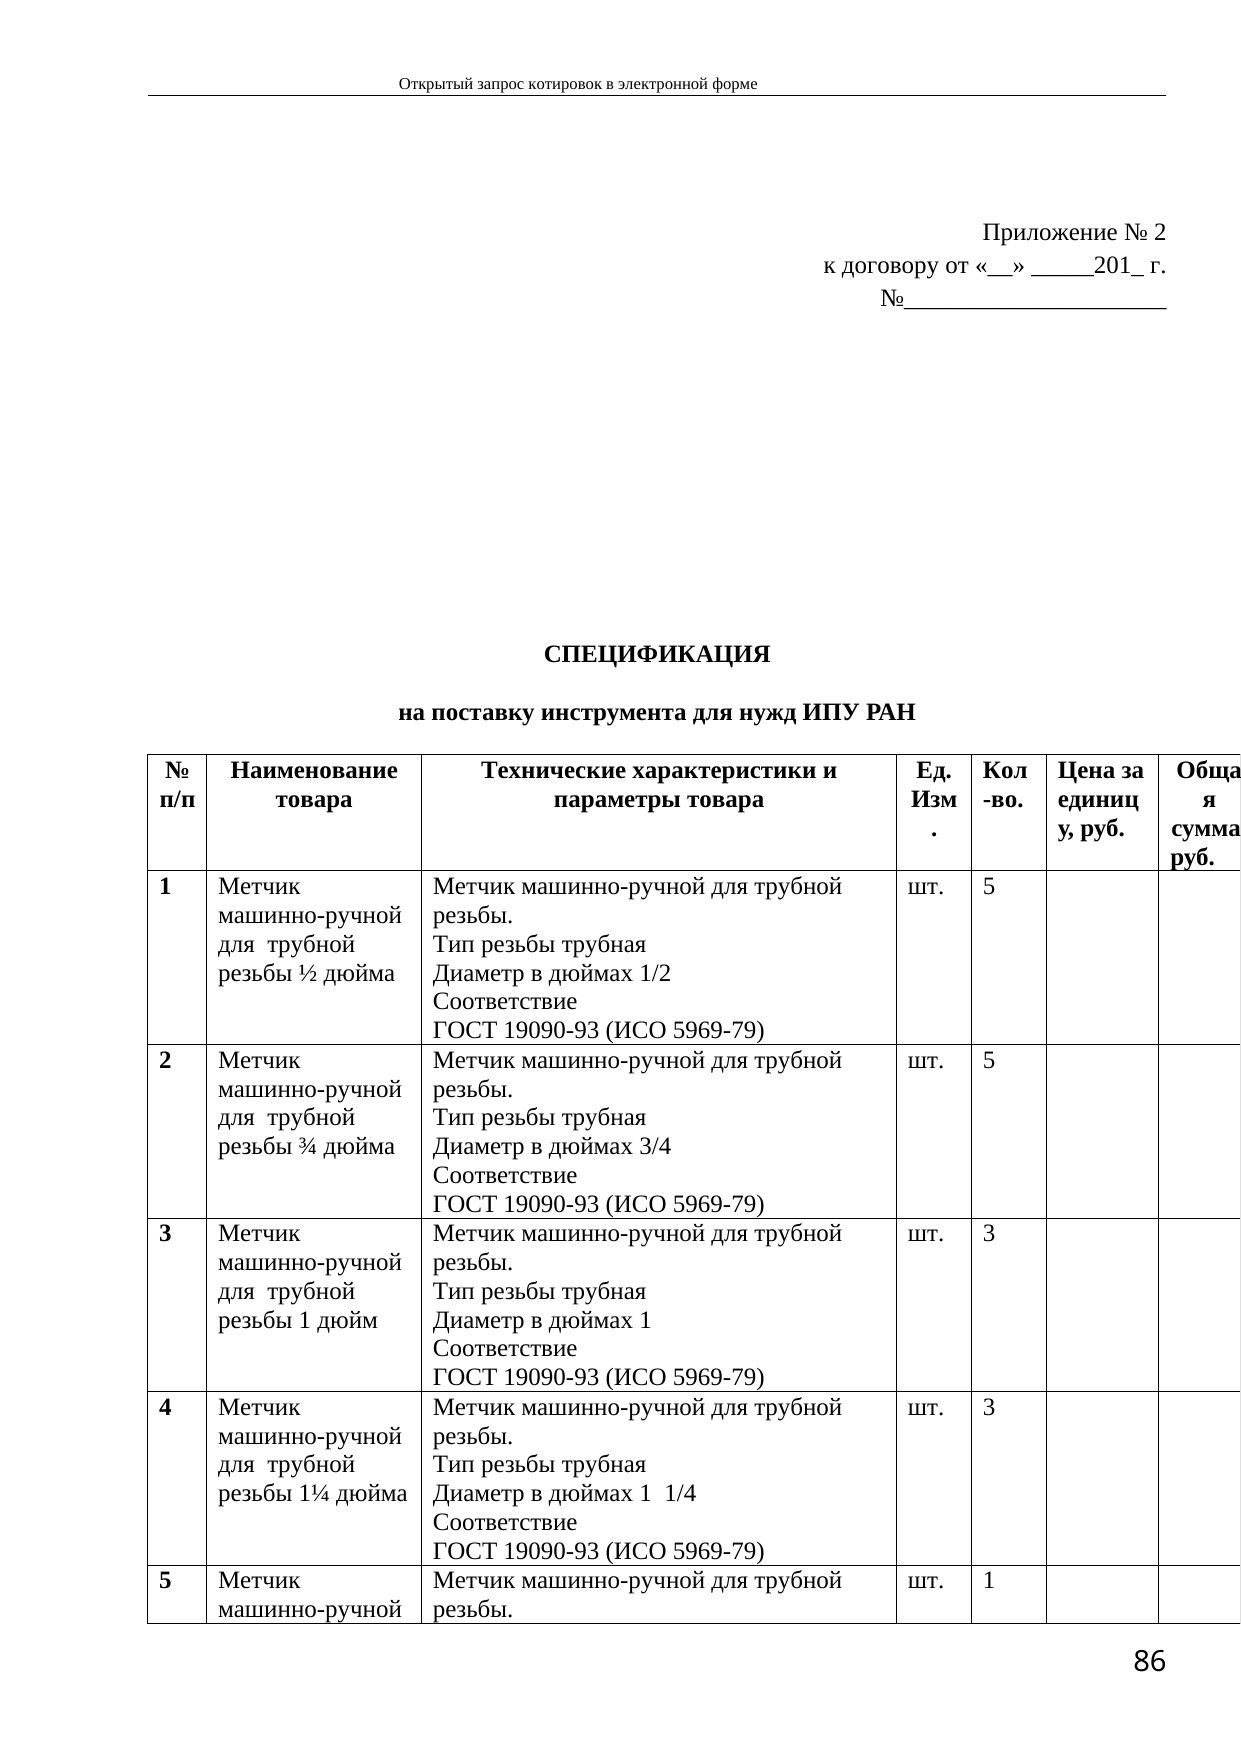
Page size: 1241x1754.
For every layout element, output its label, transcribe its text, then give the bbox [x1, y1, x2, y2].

table_cell 3 [972, 1392, 1046, 1564]
table_cell 3 [148, 1219, 206, 1391]
table_cell Метчик машинно-ручной для трубной резьбы 1¼ дюйма [207, 1392, 421, 1564]
table_cell 2 [148, 1045, 206, 1217]
table_header № п/п [148, 755, 206, 870]
table_cell 5 [972, 871, 1046, 1044]
table_cell шт. [897, 1392, 971, 1564]
table_cell Метчик машинно-ручной для трубной резьбы. Тип резьбы трубная Диаметр в дюймах 1 Соответствие ГОСТ 19090-93 (ИСО 5969-79) [422, 1219, 896, 1391]
table_cell [1047, 1392, 1158, 1564]
table_cell 5 [148, 1566, 206, 1623]
table_cell 5 [972, 1045, 1046, 1217]
text на поставку инструмента для нужд ИПУ РАН [148, 697, 1166, 726]
table_cell Метчик машинно-ручной для трубной резьбы ½ дюйма [207, 871, 421, 1044]
table_cell Метчик машинно-ручной для трубной резьбы ¾ дюйма [207, 1045, 421, 1217]
text №_____________________ [738, 283, 1166, 312]
text Приложение № 2 [738, 217, 1166, 246]
table_header Цена за единицу, руб. [1047, 755, 1158, 870]
table_header Технические характеристики и параметры товара [422, 755, 896, 870]
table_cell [422, 1566, 896, 1623]
table_header Наименование товара [207, 755, 421, 870]
table_cell шт. [897, 1219, 971, 1391]
table_cell [1159, 1566, 1240, 1623]
table_cell Метчик машинно-ручной для трубной резьбы [207, 1219, 421, 1391]
table_cell Метчик машинно-ручной для трубной резьбы. Тип резьбы трубная Диаметр в дюймах 3/4 Соответствие ГОСТ 19090-93 (ИСО 5969-79) [422, 1045, 896, 1217]
table_cell шт. [897, 1566, 971, 1623]
table_cell 1 [972, 1566, 1046, 1623]
table_cell 1 [148, 871, 206, 1044]
table_cell [1047, 1566, 1158, 1623]
text к договору от «__» _____201_ г. [738, 250, 1166, 279]
table_cell [1159, 1219, 1240, 1391]
table_cell Метчик машинно-ручной для трубной резьбы. Тип резьбы трубная Диаметр в дюймах 1 1/4 Соответствие ГОСТ 19090-93 (ИСО 5969-79) [422, 1392, 896, 1564]
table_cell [207, 1566, 421, 1623]
table_cell 4 [148, 1392, 206, 1564]
table_cell шт. [897, 1045, 971, 1217]
table_cell [1047, 1045, 1158, 1217]
table_cell [1047, 1219, 1158, 1391]
table_header Кол-во. [972, 755, 1046, 870]
table_cell Метчик машинно-ручной для трубной резьбы. Тип резьбы трубная Диаметр в дюймах 1/2 Соответствие ГОСТ 19090-93 (ИСО 5969-79) [422, 871, 896, 1044]
table_header Ед. Изм. [897, 755, 971, 870]
table_cell [1159, 1392, 1240, 1564]
text СПЕЦИФИКАЦИЯ [148, 639, 1166, 668]
table_cell 3 [972, 1219, 1046, 1391]
table_cell [1047, 871, 1158, 1044]
table_cell [1159, 871, 1240, 1044]
table_header Общая сумма, руб. [1159, 755, 1240, 870]
table_cell шт. [897, 871, 971, 1044]
table_cell [1159, 1045, 1240, 1217]
